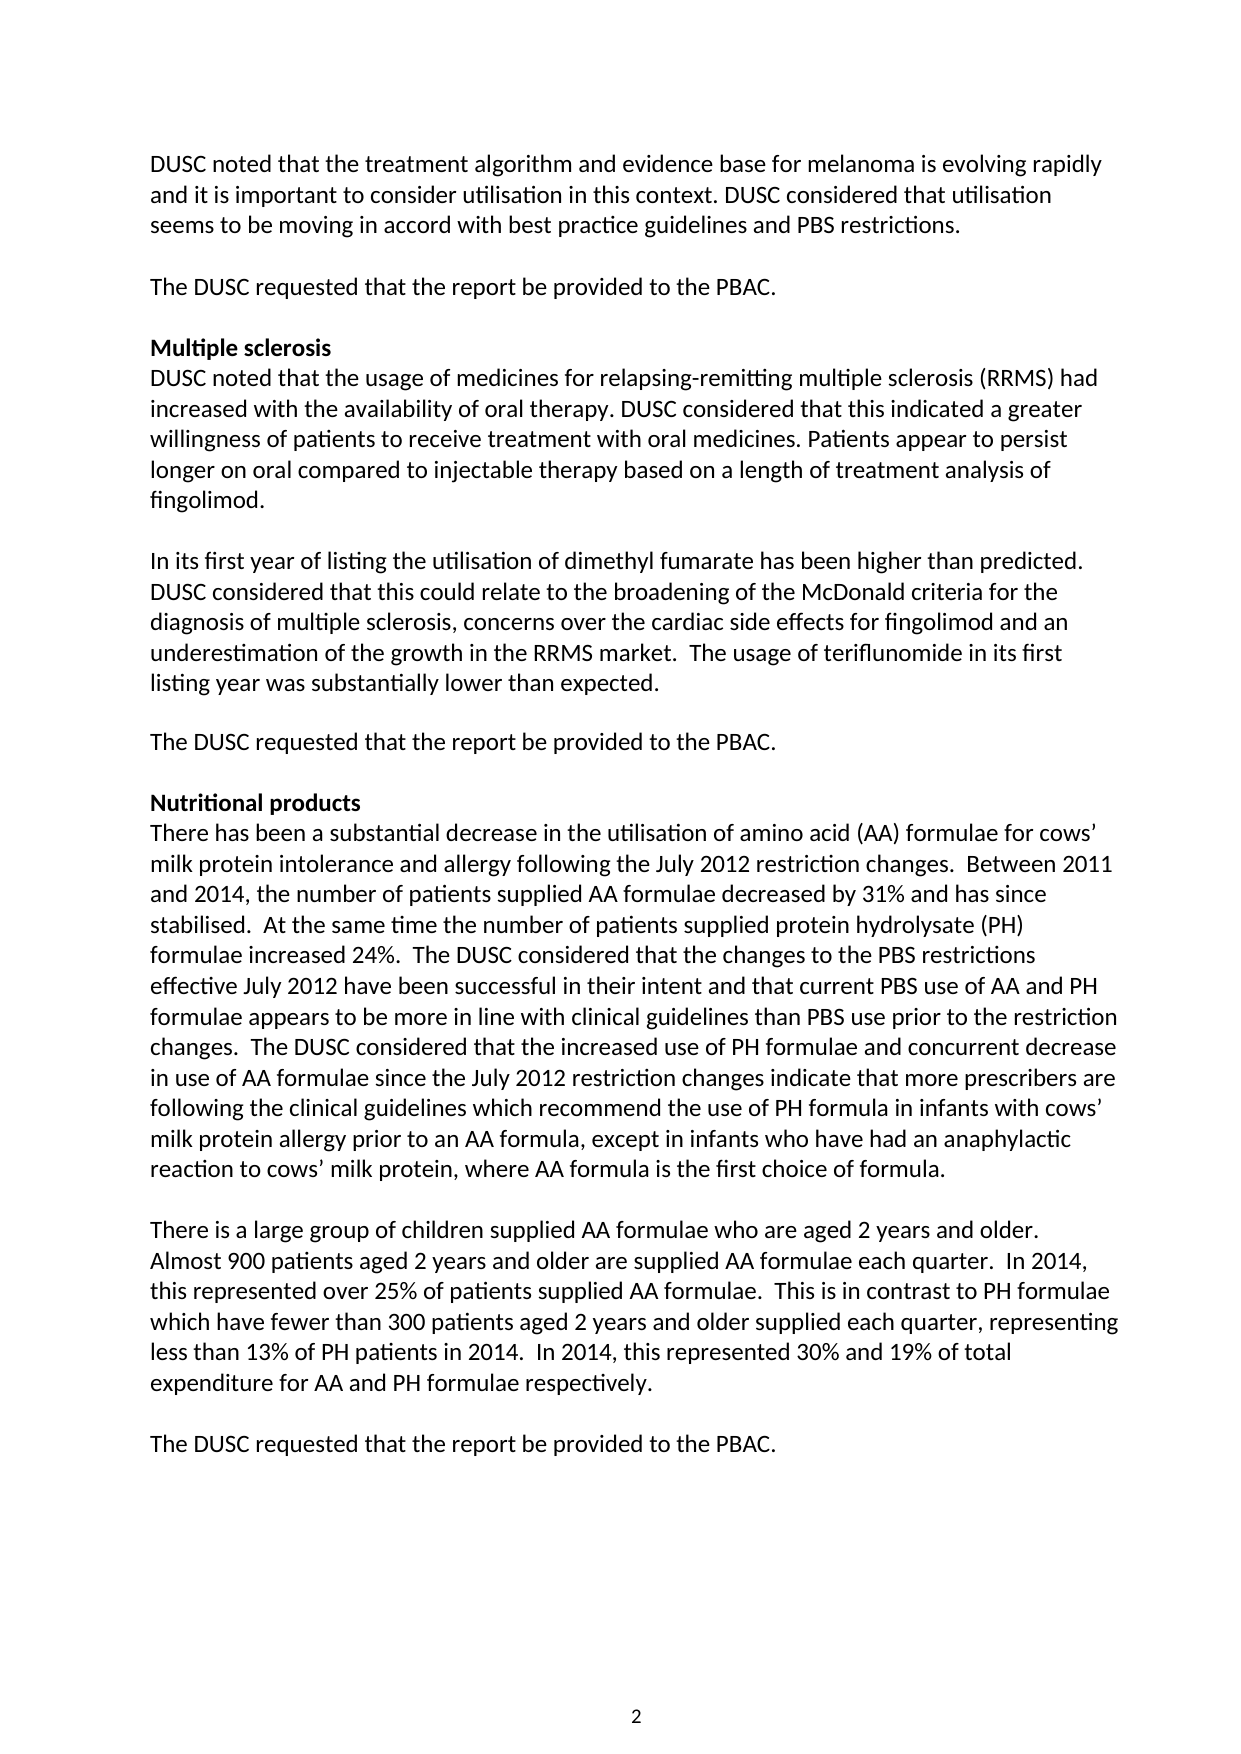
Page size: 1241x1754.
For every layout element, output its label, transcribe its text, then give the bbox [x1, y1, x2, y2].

text In its first year of listing the utilisation of dimethyl fumarate has been higher than predicted. DUSC considered that this could relate to the broadening of the McDonald criteria for the diagnosis of multiple sclerosis, concerns over the cardiac side effects for fingolimod and an underestimation of the growth in the RRMS market. The usage of teriflunomide in its first listing year was substantially lower than expected. [150, 545, 1122, 698]
text There is a large group of children supplied AA formulae who are aged 2 years and older. Almost 900 patients aged 2 years and older are supplied AA formulae each quarter. In 2014, this represented over 25% of patients supplied AA formulae. This is in contrast to PH formulae which have fewer than 300 patients aged 2 years and older supplied each quarter, representing less than 13% of PH patients in 2014. In 2014, this represented 30% and 19% of total expenditure for AA and PH formulae respectively. [150, 1214, 1122, 1397]
text The DUSC requested that the report be provided to the PBAC. [150, 271, 1122, 301]
text There has been a substantial decrease in the utilisation of amino acid (AA) formulae for cows’ milk protein intolerance and allergy following the July 2012 restriction changes. Between 2011 and 2014, the number of patients supplied AA formulae decreased by 31% and has since stabilised. At the same time the number of patients supplied protein hydrolysate (PH) formulae increased 24%. The DUSC considered that the changes to the PBS restrictions effective July 2012 have been successful in their intent and that current PBS use of AA and PH formulae appears to be more in line with clinical guidelines than PBS use prior to the restriction changes. The DUSC considered that the increased use of PH formulae and concurrent decrease in use of AA formulae since the July 2012 restriction changes indicate that more prescribers are following the clinical guidelines which recommend the use of PH formula in infants with cows’ milk protein allergy prior to an AA formula, except in infants who have had an anaphylactic reaction to cows’ milk protein, where AA formula is the first choice of formula. [150, 818, 1122, 1184]
text Nutritional products [150, 787, 1122, 818]
text The DUSC requested that the report be provided to the PBAC. [150, 726, 1122, 757]
text The DUSC requested that the report be provided to the PBAC. [150, 1428, 1122, 1458]
text Multiple sclerosis DUSC noted that the usage of medicines for relapsing-remitting multiple sclerosis (RRMS) had increased with the availability of oral therapy. DUSC considered that this indicated a greater willingness of patients to receive treatment with oral medicines. Patients appear to persist longer on oral compared to injectable therapy based on a length of treatment analysis of fingolimod. [150, 332, 1122, 515]
text DUSC noted that the treatment algorithm and evidence base for melanoma is evolving rapidly and it is important to consider utilisation in this context. DUSC considered that utilisation seems to be moving in accord with best practice guidelines and PBS restrictions. [150, 149, 1122, 240]
